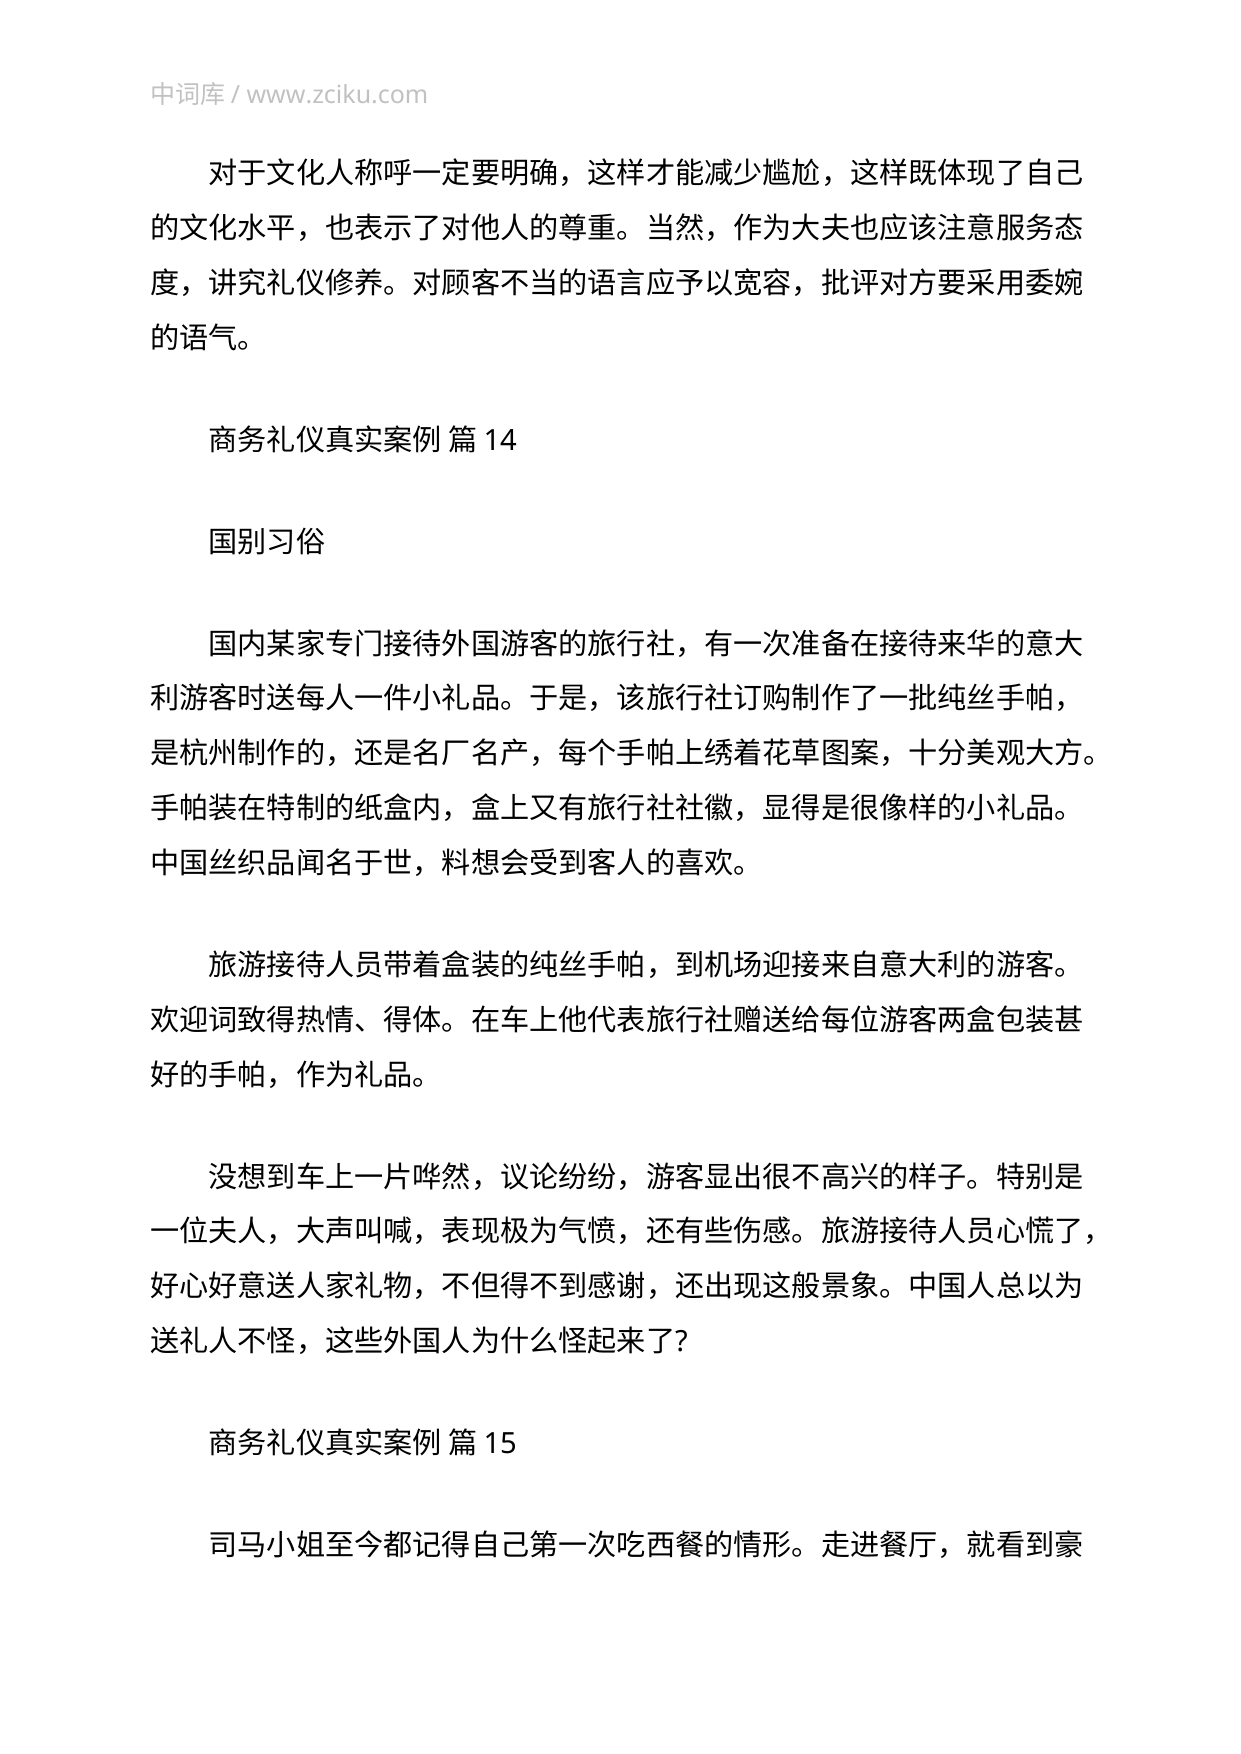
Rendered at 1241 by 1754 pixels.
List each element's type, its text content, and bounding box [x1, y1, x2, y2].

text 没想到车上一片哗然，议论纷纷，游客显出很不高兴的样子。特别是一位夫人，大声叫喊，表现极为气愤，还有些伤感。旅游接待人员心慌了，好心好意送人家礼物，不但得不到感谢，还出现这般景象。中国人总以为送礼人不怪，这些外国人为什么怪起来了? [150, 1153, 1090, 1360]
text 商务礼仪真实案例 篇15 [150, 1420, 1090, 1462]
text 国内某家专门接待外国游客的旅行社，有一次准备在接待来华的意大利游客时送每人一件小礼品。于是，该旅行社订购制作了一批纯丝手帕，是杭州制作的，还是名厂名产，每个手帕上绣着花草图案，十分美观大方。手帕装在特制的纸盒内，盒上又有旅行社社徽，显得是很像样的小礼品。中国丝织品闻名于世，料想会受到客人的喜欢。 [150, 620, 1090, 882]
text 国别习俗 [150, 518, 1090, 561]
text 对于文化人称呼一定要明确，这样才能减少尴尬，这样既体现了自己的文化水平，也表示了对他人的尊重。当然，作为大夫也应该注意服务态度，讲究礼仪修养。对顾客不当的语言应予以宽容，批评对方要采用委婉的语气。 [150, 150, 1090, 357]
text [150, 1522, 1090, 1564]
text 商务礼仪真实案例 篇14 [150, 416, 1090, 459]
text 旅游接待人员带着盒装的纯丝手帕，到机场迎接来自意大利的游客。欢迎词致得热情、得体。在车上他代表旅行社赠送给每位游客两盒包装甚好的手帕，作为礼品。 [150, 942, 1090, 1094]
